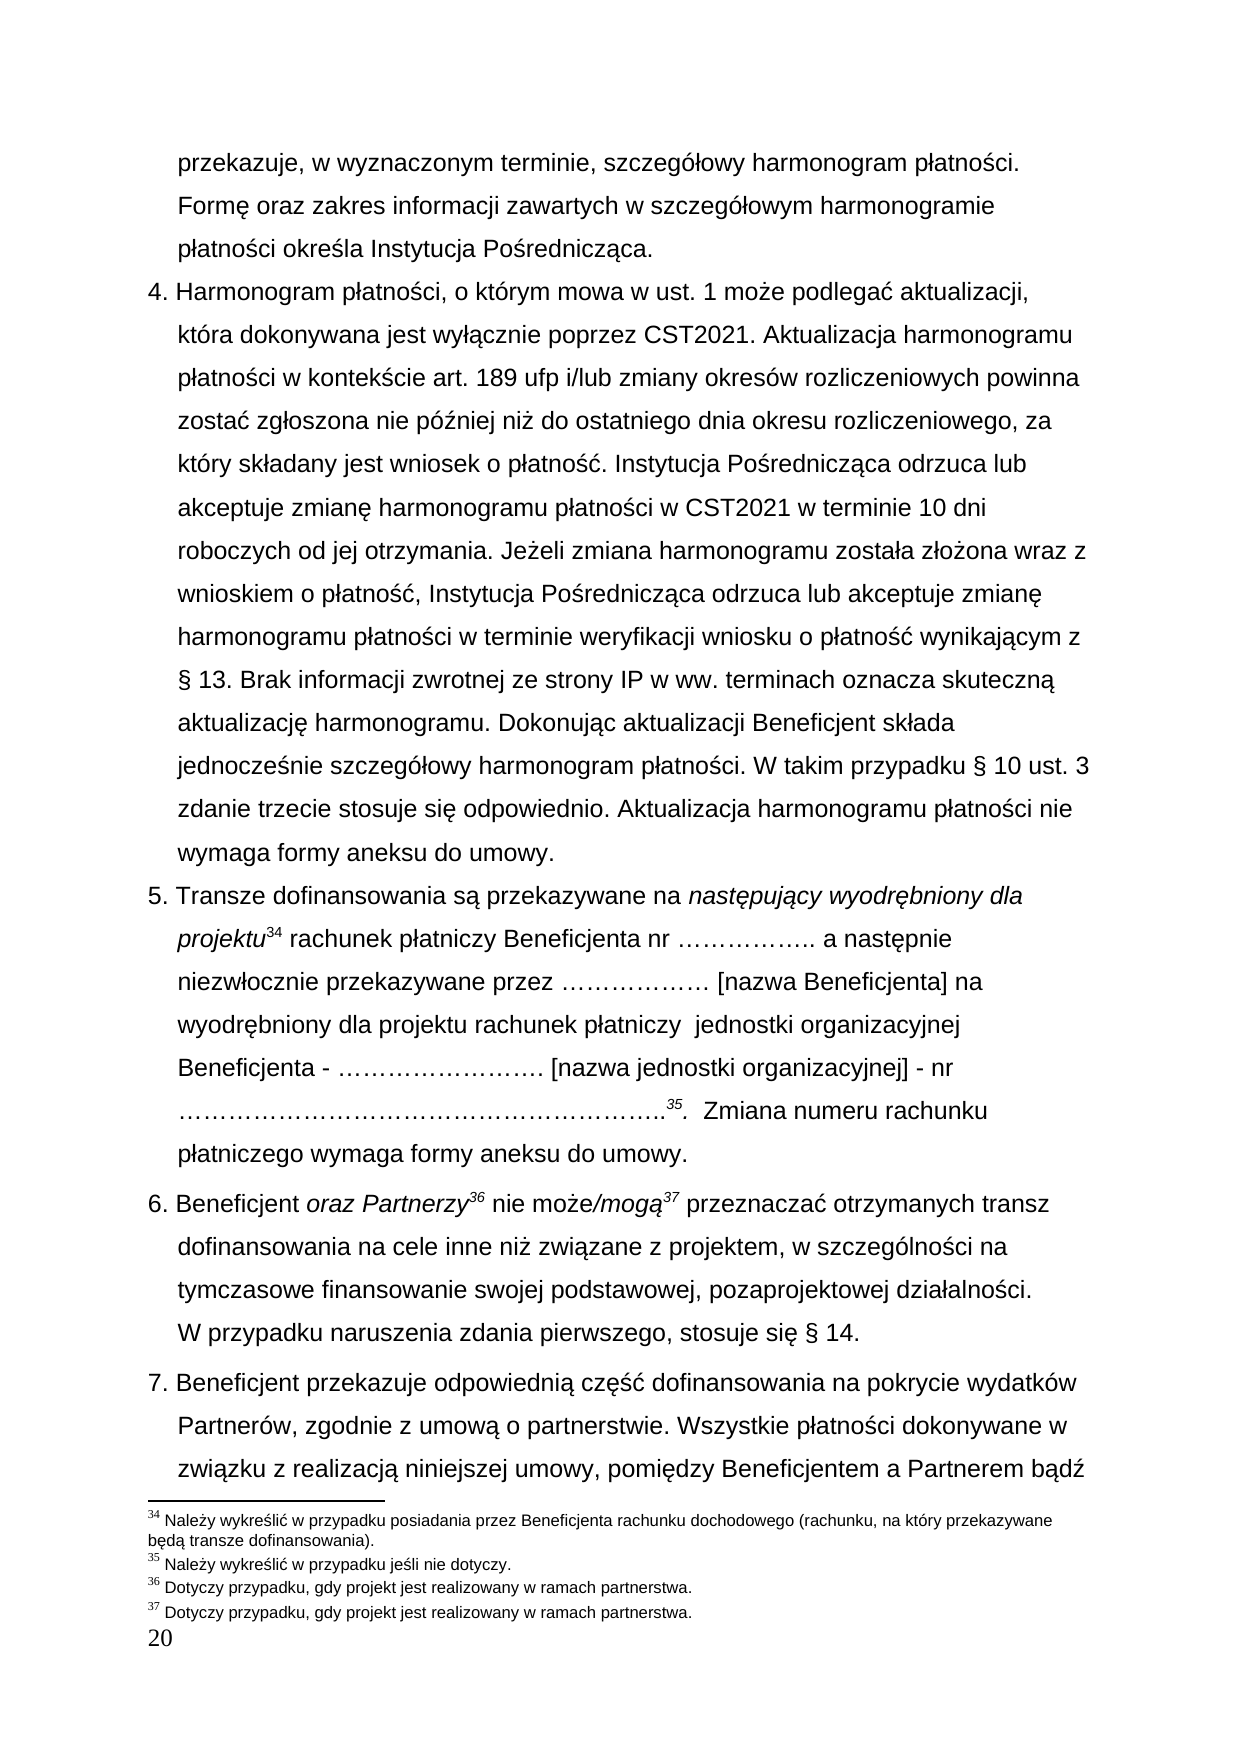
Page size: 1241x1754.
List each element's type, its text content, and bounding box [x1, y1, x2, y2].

list 5. Transze dofinansowania są przekazywane na następujący wyodrębniony dla projektu rachunek płatniczy Beneficjenta nr …………….. a następnie niezwłocznie przekazywane przez ……………… [nazwa Beneficjenta] na wyodrębniony dla projektu rachunek płatniczy jednostki organizacyjnej Beneficjenta - ……………………. [nazwa jednostki organizacyjnej] - nr …………………………………………………... Zmiana numeru rachunku płatniczego wymaga formy aneksu do umowy. [148, 881, 1092, 1168]
list 4. Harmonogram płatności, o którym mowa w ust. 1 może podlegać aktualizacji, która dokonywana jest wyłącznie poprzez CST2021. Aktualizacja harmonogramu płatności w kontekście art. 189 ufp i/lub zmiany okresów rozliczeniowych powinna zostać zgłoszona nie później niż do ostatniego dnia okresu rozliczeniowego, za który składany jest wniosek o płatność. Instytucja Pośrednicząca odrzuca lub akceptuje zmianę harmonogramu płatności w CST2021 w terminie 10 dni roboczych od jej otrzymania. Jeżeli zmiana harmonogramu została złożona wraz z wnioskiem o płatność, Instytucja Pośrednicząca odrzuca lub akceptuje zmianę harmonogramu płatności w terminie weryfikacji wniosku o płatność wynikającym z § 13. Brak informacji zwrotnej ze strony IP w ww. terminach oznacza skuteczną aktualizację harmonogramu. Dokonując aktualizacji Beneficjent składa jednocześnie szczegółowy harmonogram płatności. W takim przypadku § 10 ust. 3 zdanie trzecie stosuje się odpowiednio. Aktualizacja harmonogramu płatności nie wymaga formy aneksu do umowy. [148, 277, 1092, 866]
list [148, 147, 1092, 262]
text 6. Beneficjent oraz Partnerzy nie może/mogą przeznaczać otrzymanych transz dofinansowania na cele inne niż związane z projektem, w szczególności na tymczasowe finansowanie swojej podstawowej, pozaprojektowej działalności. W przypadku naruszenia zdania pierwszego, stosuje się § 14. [148, 1189, 1092, 1347]
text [148, 1367, 1092, 1482]
